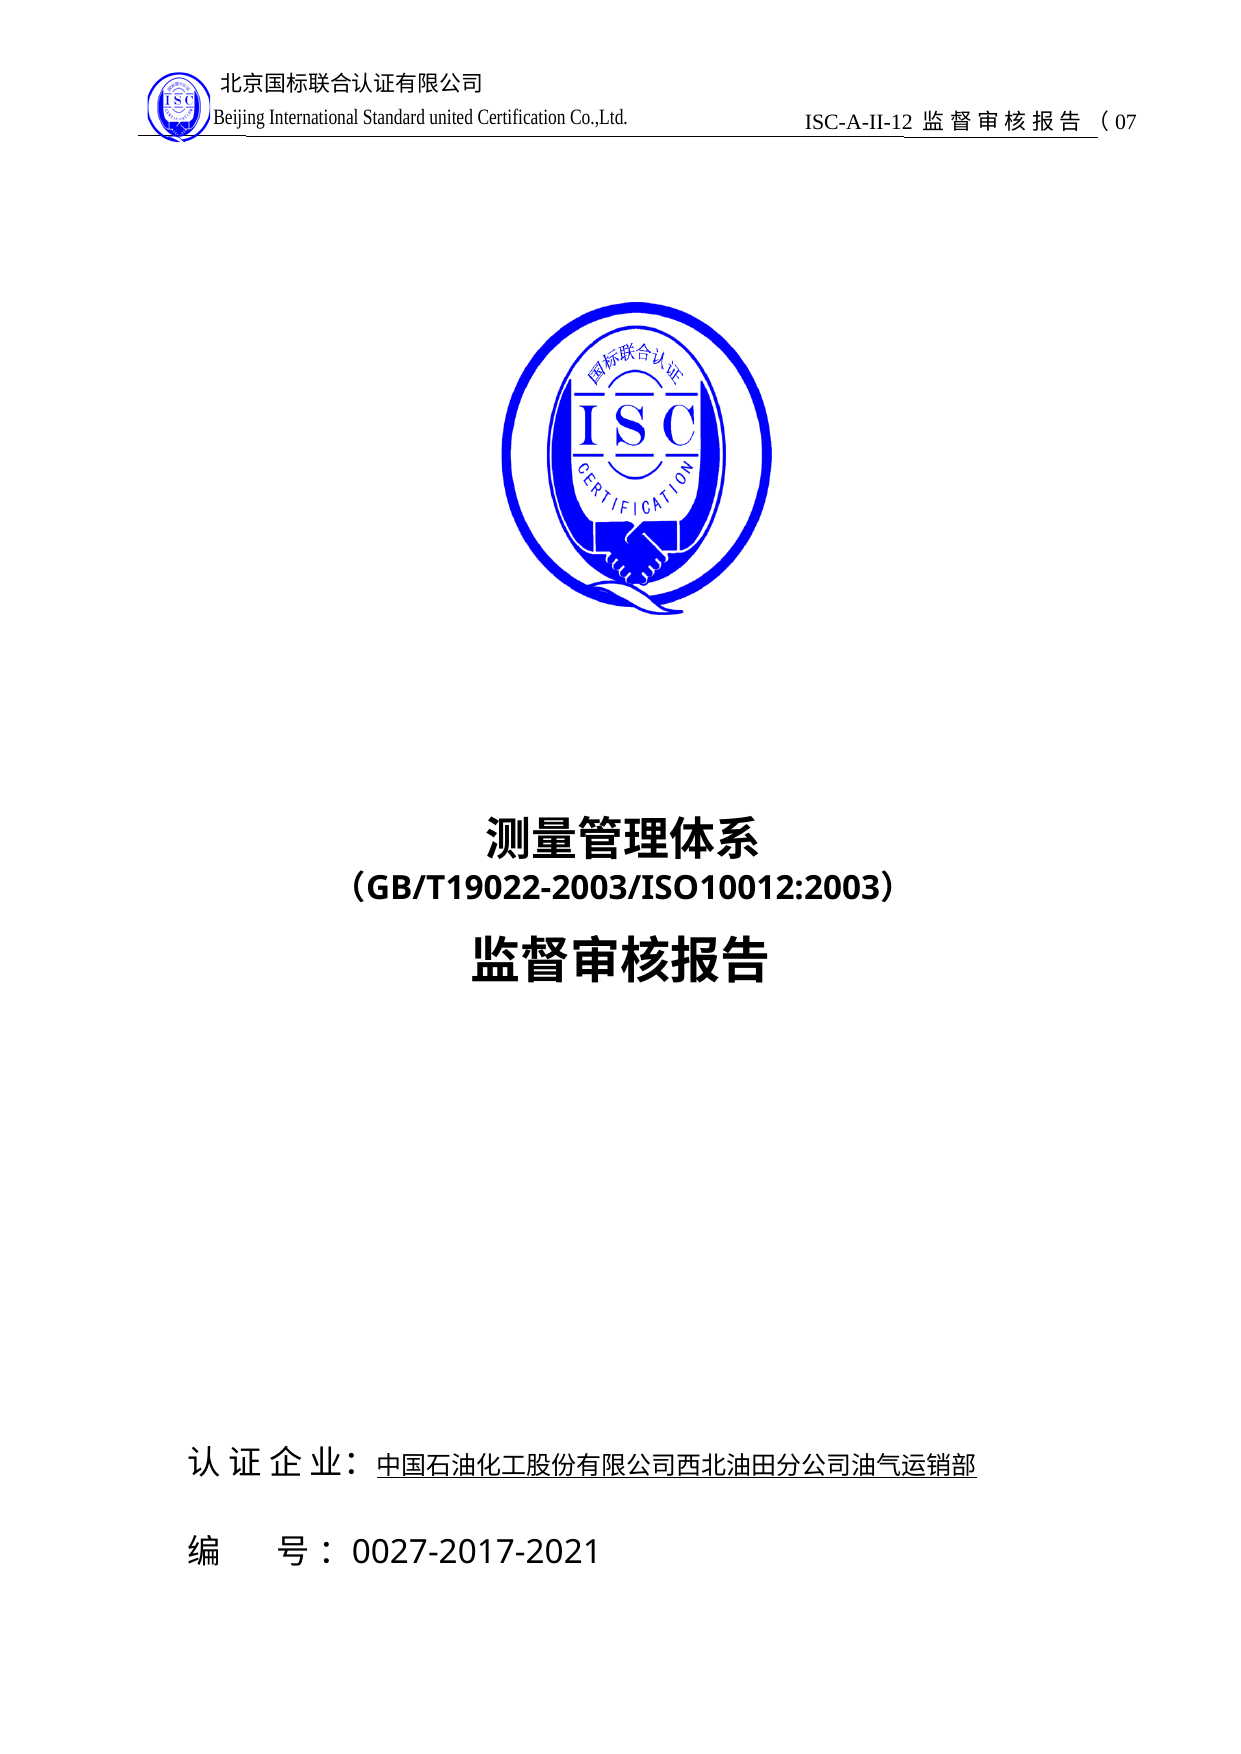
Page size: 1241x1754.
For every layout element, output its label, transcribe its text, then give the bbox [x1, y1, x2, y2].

text 认 证 企 业：中国石油化工股份有限公司西北油田分公司油气运销部 [187, 1428, 1053, 1493]
picture [146, 72, 210, 141]
text （GB/T19022-2003/ISO10012:2003） [187, 866, 1053, 908]
text 监督审核报告 [187, 908, 1053, 1005]
text 编 号：0027-2017-2021 [187, 1517, 1053, 1582]
text 测量管理体系 [187, 814, 1053, 866]
picture [501, 302, 783, 615]
